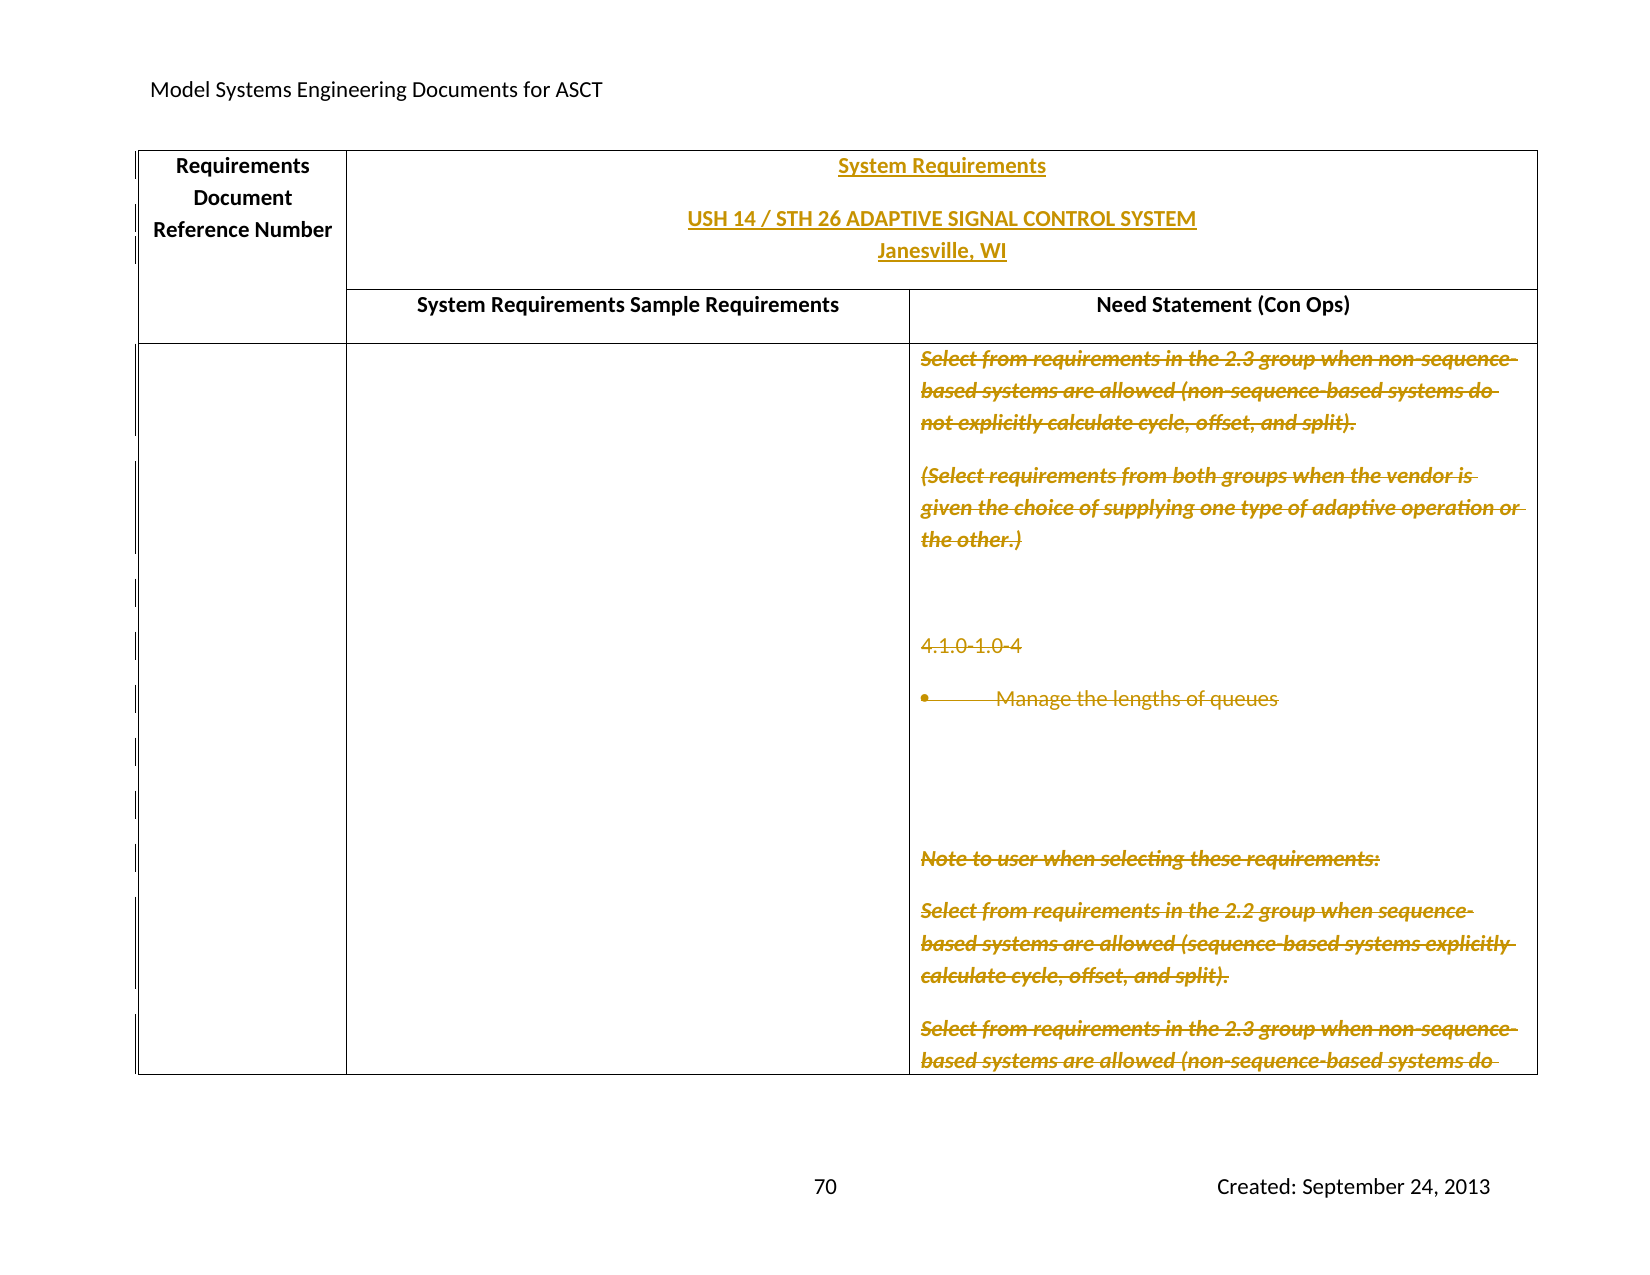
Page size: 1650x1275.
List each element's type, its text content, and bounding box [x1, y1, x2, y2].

table_cell Need Statement (Con Ops) [910, 290, 1537, 343]
table_cell [347, 344, 909, 1074]
table_cell System Requirements Sample Requirements [347, 290, 909, 343]
table_header [347, 151, 1537, 289]
table_header Requirements Document Reference Number [139, 151, 346, 343]
table_cell [910, 344, 1537, 1074]
table_cell [139, 344, 346, 1074]
